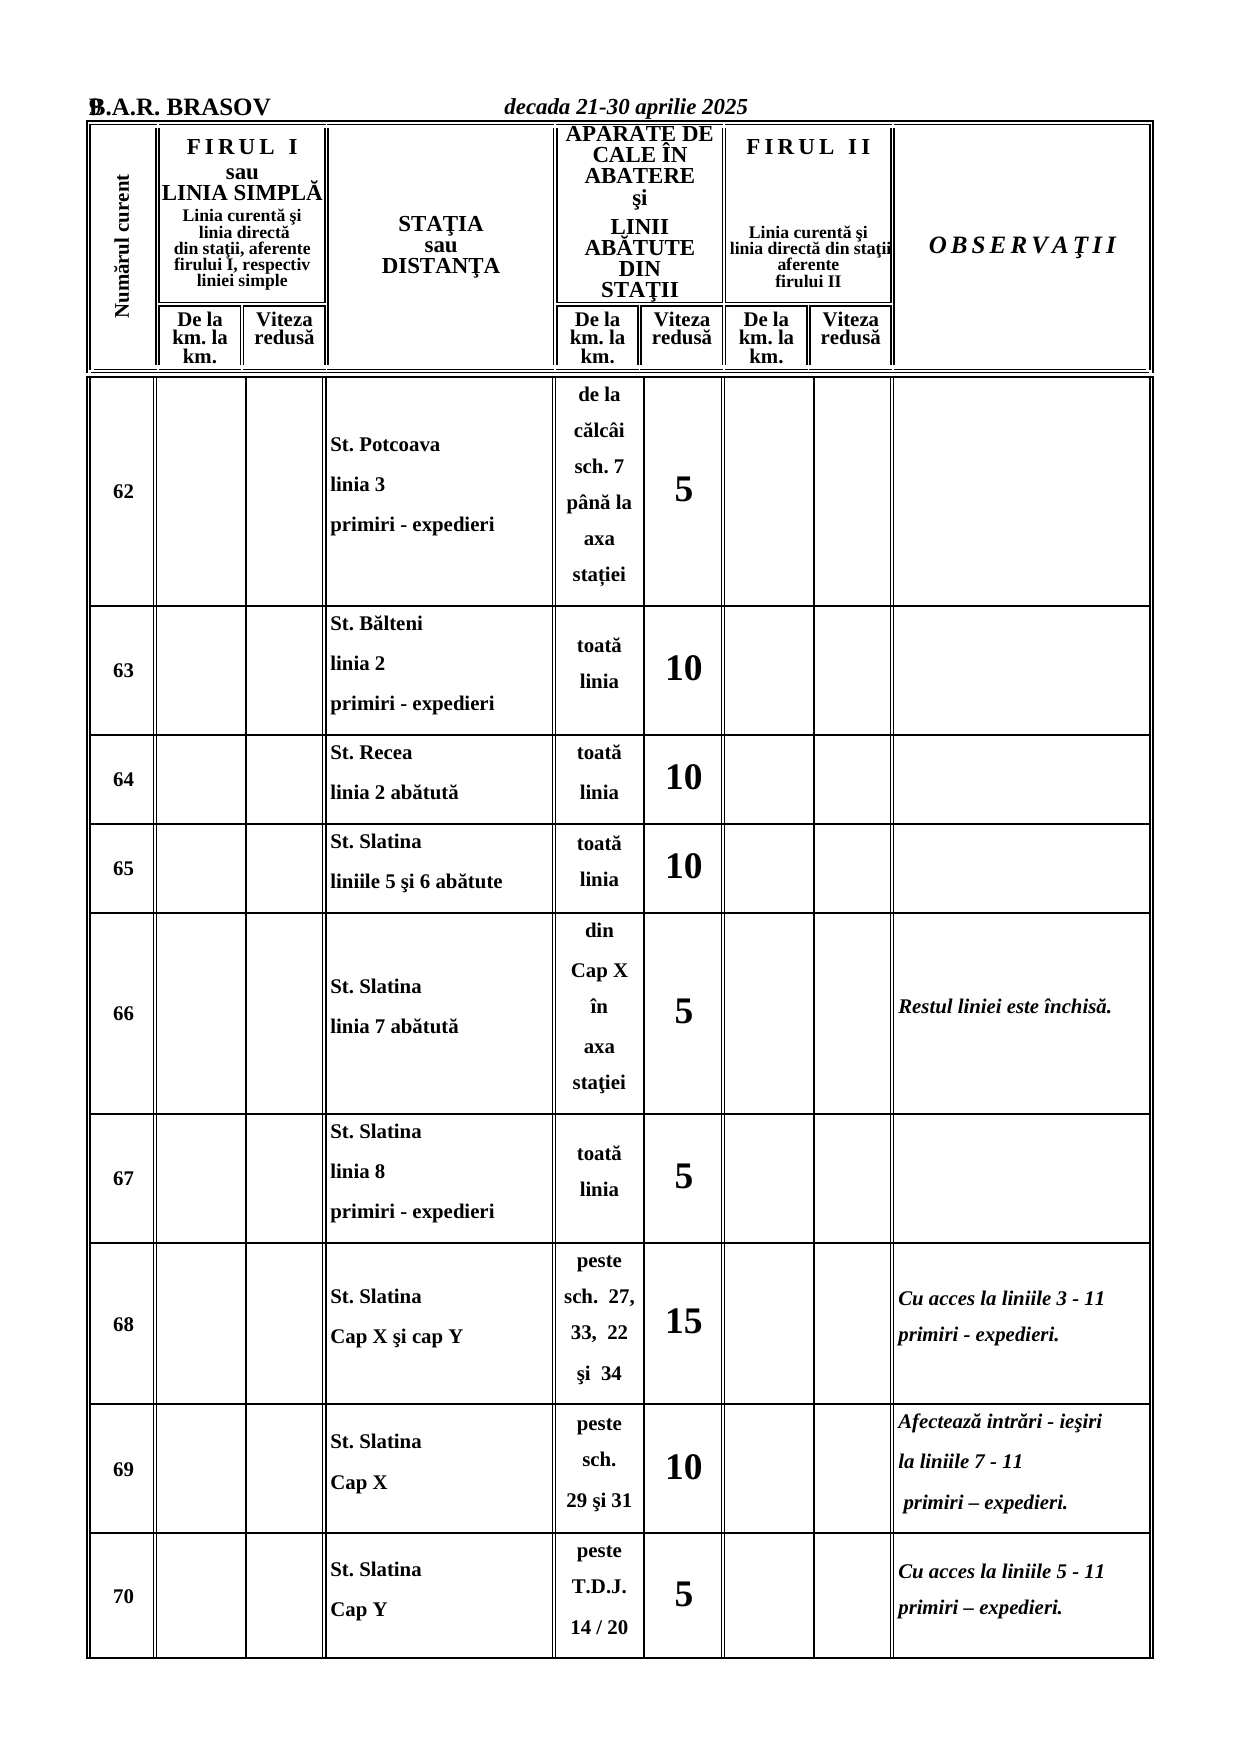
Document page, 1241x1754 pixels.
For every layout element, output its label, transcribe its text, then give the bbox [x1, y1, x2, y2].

table_cell [815, 914, 890, 1113]
table_cell peste sch. 27, 33, 22 şi 34 [556, 1244, 643, 1403]
table_cell [815, 1244, 890, 1403]
table_cell 5 [645, 1534, 721, 1657]
table_cell de la călcâi sch. 7 până la axa stației [556, 378, 643, 604]
table_cell [894, 736, 1149, 823]
table_cell [91, 736, 153, 823]
table_cell [91, 607, 153, 734]
table_cell Restul liniei este închisă. [894, 914, 1149, 1113]
table_cell [91, 378, 153, 604]
table_cell [247, 914, 322, 1113]
table_cell [815, 1405, 890, 1532]
table_cell 15 [645, 1244, 721, 1403]
table_cell 10 [645, 825, 721, 912]
table_cell St. Slatina linia 7 abătută [327, 914, 552, 1113]
table_cell 10 [645, 736, 721, 823]
table_cell [815, 378, 890, 604]
table_cell [91, 1534, 153, 1657]
table_cell din Cap X în axa staţiei [556, 914, 643, 1113]
table_cell Cu acces la liniile 3 - 11 primiri - expedieri. [894, 1244, 1149, 1403]
table_cell 5 [645, 914, 721, 1113]
table_cell [725, 1115, 813, 1242]
table_cell St. Slatina linia 8 primiri - expedieri [327, 1115, 552, 1242]
table_cell [725, 914, 813, 1113]
table_cell [157, 1115, 245, 1242]
table_cell 5 [645, 1115, 721, 1242]
table_cell [247, 736, 322, 823]
table_cell [157, 914, 245, 1113]
table_cell [157, 607, 245, 734]
table_cell Afectează intrări - ieşiri la liniile 7 - 11 primiri – expedieri. [894, 1405, 1149, 1532]
table_cell [815, 736, 890, 823]
table_cell [725, 1534, 813, 1657]
table_cell [725, 1405, 813, 1532]
table_cell [894, 378, 1149, 604]
table_cell [91, 1405, 153, 1532]
table_cell [157, 1244, 245, 1403]
table_cell [725, 825, 813, 912]
table_cell [247, 1115, 322, 1242]
table_cell [157, 378, 245, 604]
table_cell [894, 825, 1149, 912]
table_cell toată linia [556, 825, 643, 912]
table_cell [247, 1244, 322, 1403]
table_cell [91, 1115, 153, 1242]
table_cell [157, 736, 245, 823]
table_cell [894, 1115, 1149, 1242]
table_cell peste T.D.J. 14 / 20 [556, 1534, 643, 1657]
table_cell [247, 825, 322, 912]
table_cell [815, 825, 890, 912]
table_cell [725, 736, 813, 823]
table_cell [247, 607, 322, 734]
table_cell [91, 914, 153, 1113]
table_cell [91, 1244, 153, 1403]
table_cell [894, 607, 1149, 734]
table_cell Cu acces la liniile 5 - 11 primiri – expedieri. [894, 1534, 1149, 1657]
table_cell St. Slatina Cap X [327, 1405, 552, 1532]
table_cell [247, 1405, 322, 1532]
table_cell [725, 378, 813, 604]
table_cell St. Recea linia 2 abătută [327, 736, 552, 823]
table_cell 10 [645, 607, 721, 734]
table_cell 10 [645, 1405, 721, 1532]
table_cell toată linia [556, 607, 643, 734]
table_cell [157, 825, 245, 912]
table_cell [91, 825, 153, 912]
table_cell St. Slatina liniile 5 şi 6 abătute [327, 825, 552, 912]
table_cell [157, 1405, 245, 1532]
table_cell St. Slatina Cap X şi cap Y [327, 1244, 552, 1403]
table_cell St. Bălteni linia 2 primiri - expedieri [327, 607, 552, 734]
table_cell [725, 1244, 813, 1403]
table_cell [815, 607, 890, 734]
table_cell peste sch. 29 şi 31 [556, 1405, 643, 1532]
table_cell toată linia [556, 736, 643, 823]
table_cell toată linia [556, 1115, 643, 1242]
table_cell [725, 607, 813, 734]
table_cell St. Potcoava linia 3 primiri - expedieri [327, 378, 552, 604]
table_cell [247, 378, 322, 604]
table_cell [815, 1115, 890, 1242]
table_cell 5 [645, 378, 721, 604]
table_cell [815, 1534, 890, 1657]
table_cell St. Slatina Cap Y [327, 1534, 552, 1657]
table_cell [247, 1534, 322, 1657]
table_cell [157, 1534, 245, 1657]
